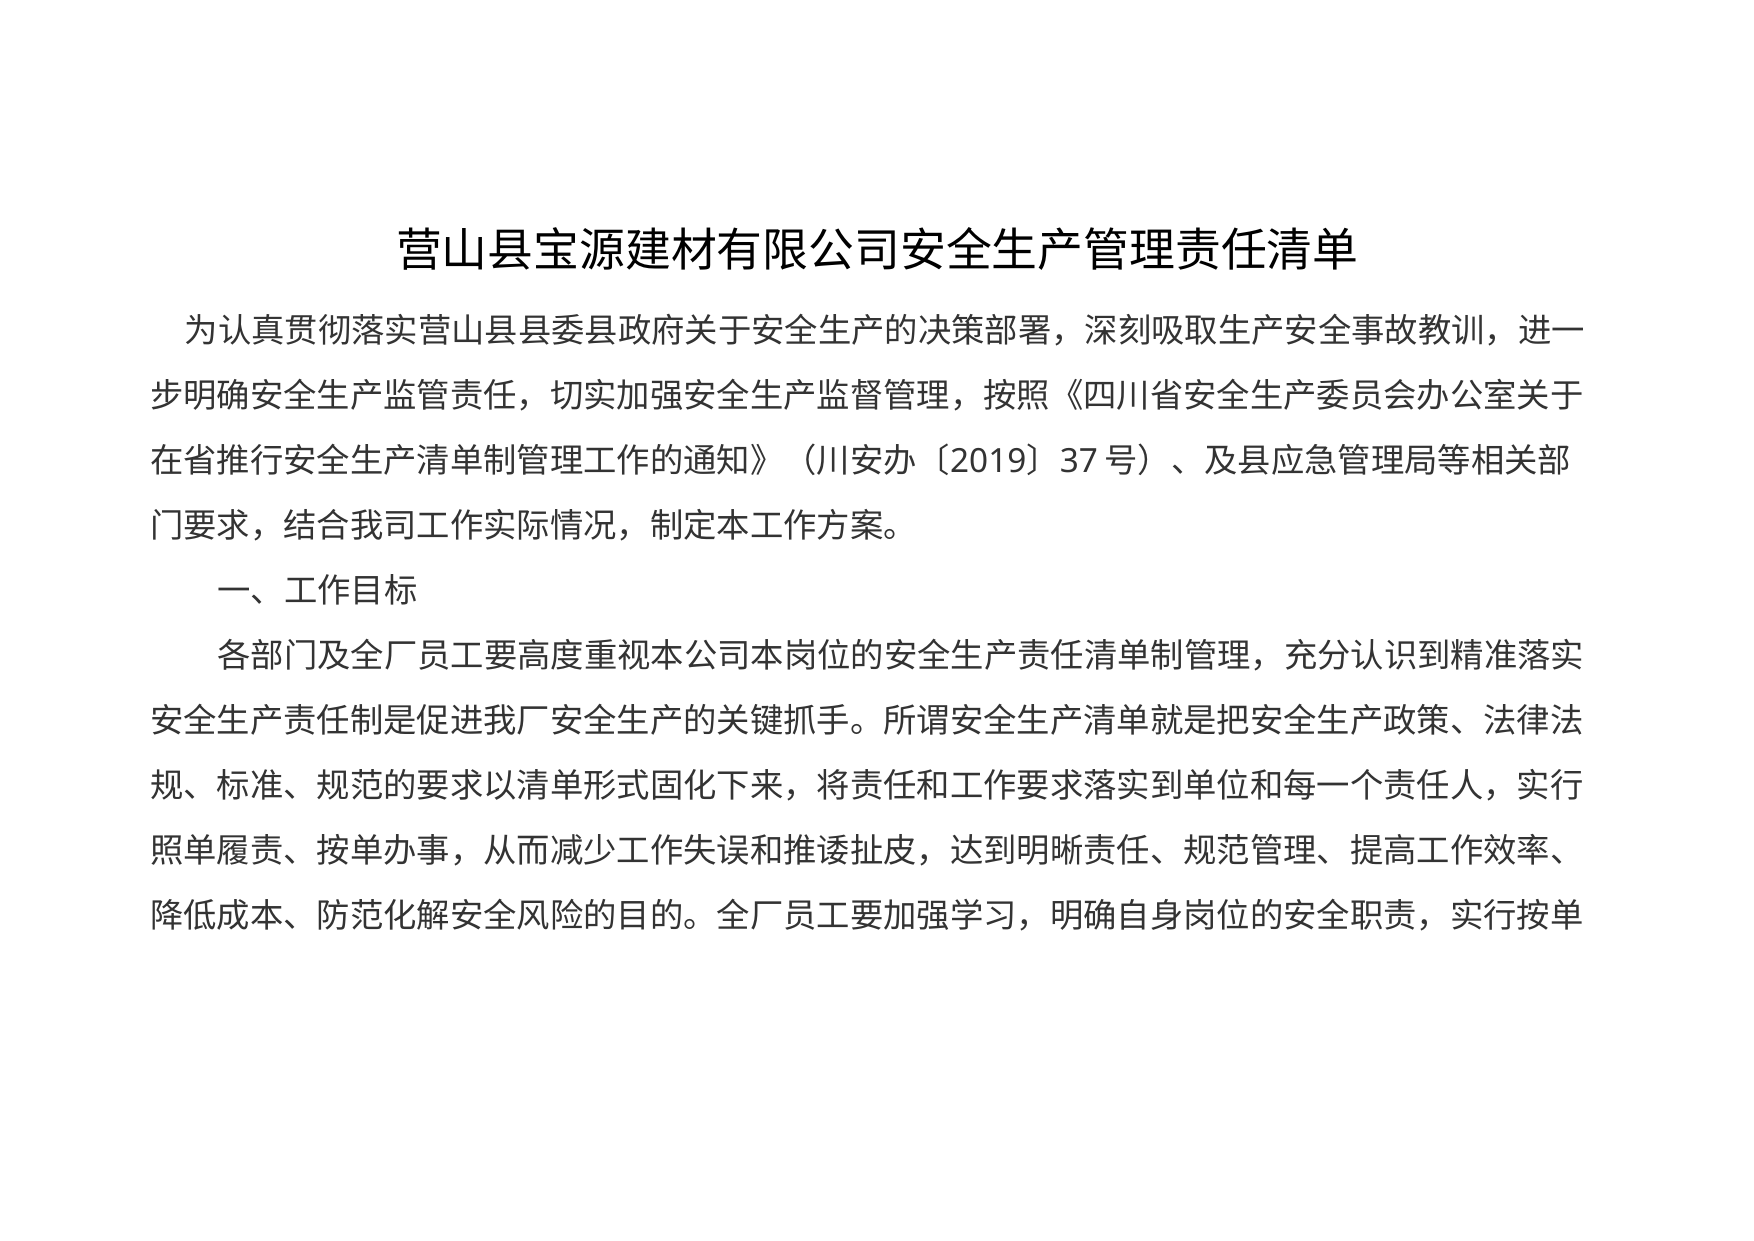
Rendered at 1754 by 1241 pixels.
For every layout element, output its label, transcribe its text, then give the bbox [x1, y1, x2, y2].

text 为认真贯彻落实营山县县委县政府关于安全生产的决策部署，深刻吸取生产安全事故教训，进一步明确安全生产监管责任，切实加强安全生产监督管理，按照《四川省安全生产委员会办公室关于在省推行安全生产清单制管理工作的通知》（川安办〔2019〕37号）、及县应急管理局等相关部门要求，结合我司工作实际情况，制定本工作方案。 [150, 295, 1604, 555]
text 营山县宝源建材有限公司安全生产管理责任清单 [150, 198, 1604, 295]
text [150, 620, 1604, 945]
text 一、工作目标 [150, 555, 1604, 620]
